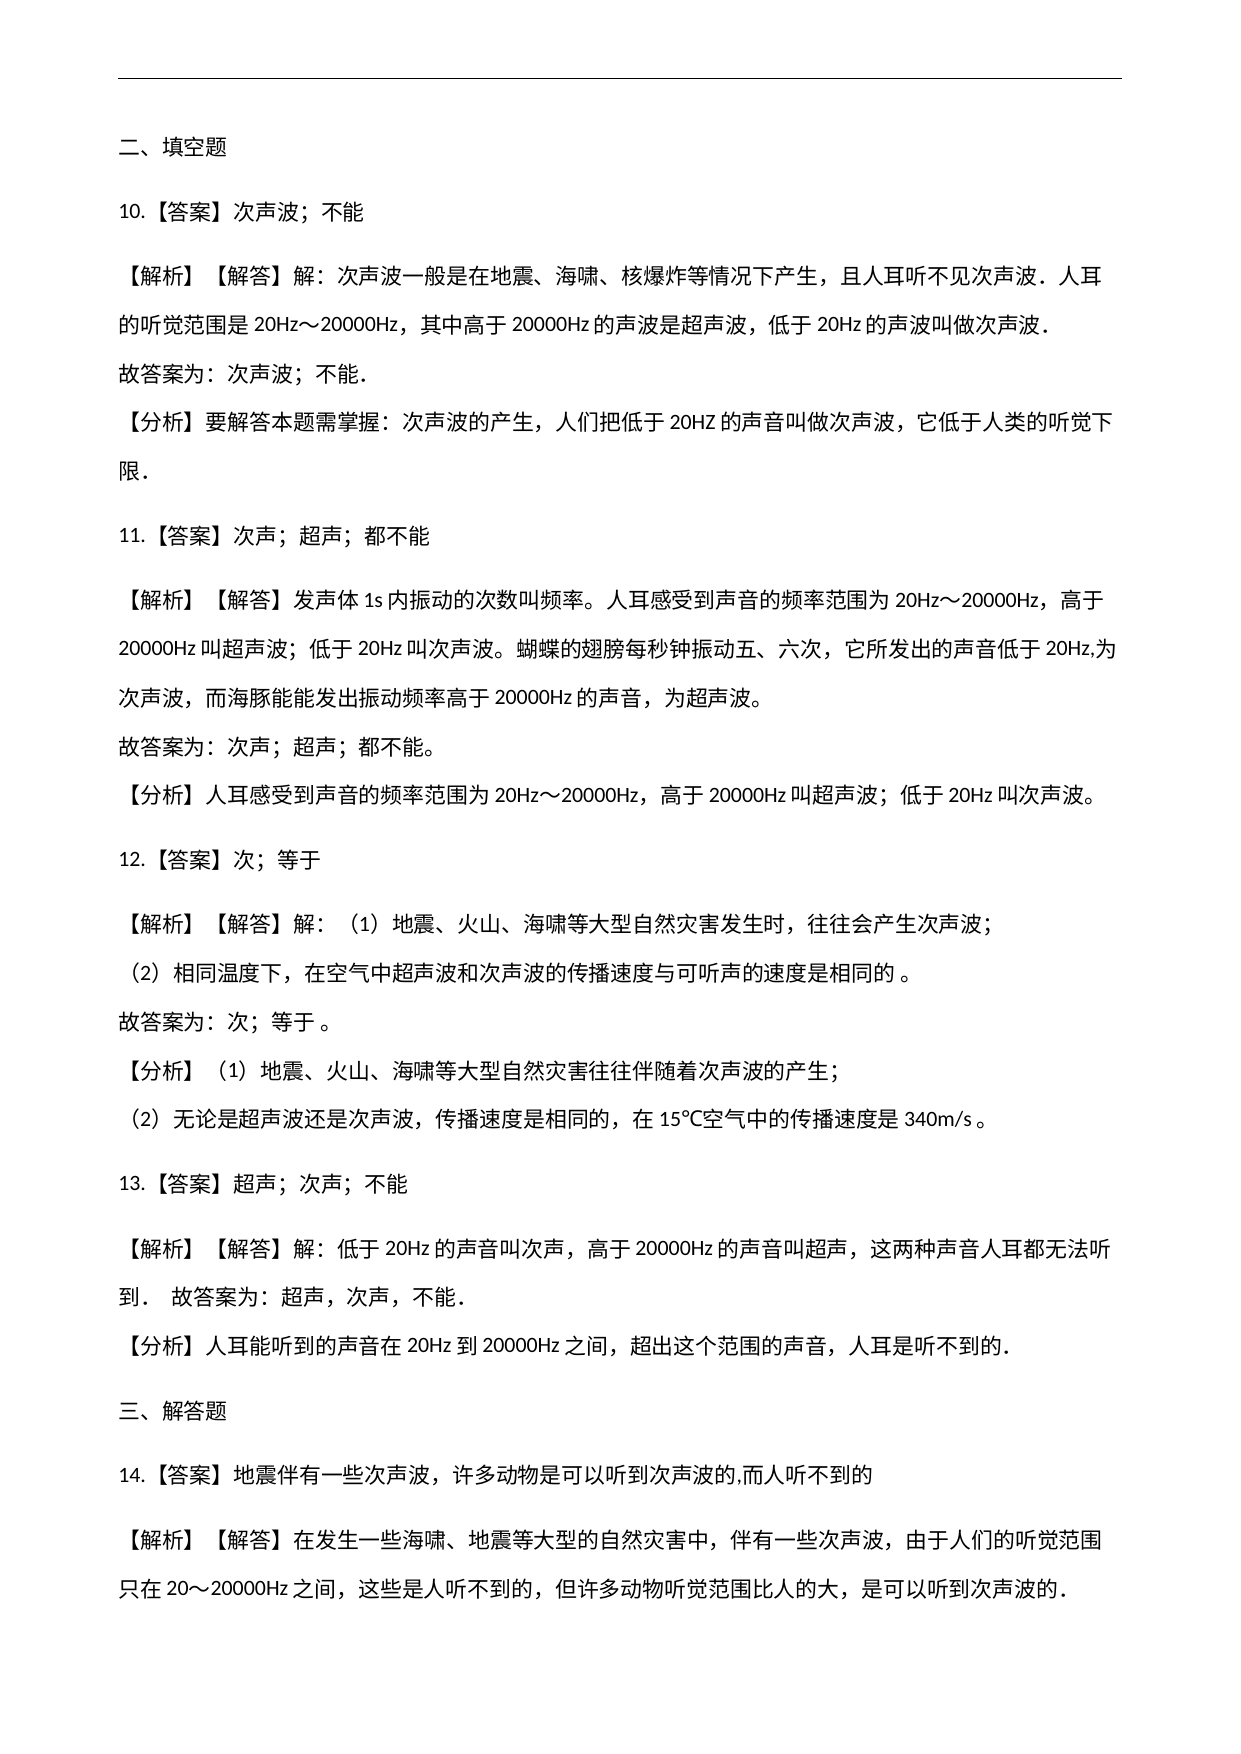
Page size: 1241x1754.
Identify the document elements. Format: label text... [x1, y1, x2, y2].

text 三、解答题 [118, 1393, 1122, 1426]
text 【解析】【解答】解：（1）地震、火山、海啸等大型自然灾害发生时，往往会产生次声波； （2）相同温度下，在空气中超声波和次声波的传播速度与可听声的速度是相同的 。 故答案为：次；等于 。 【分析】（1）地震、火山、海啸等大型自然灾害往往伴随着次声波的产生； （2）无论是超声波还是次声波，传播速度是相同的，在15℃空气中的传播速度是340m/s 。 [118, 907, 1122, 1134]
text 11.【答案】次声；超声；都不能 [118, 518, 1122, 551]
text 12.【答案】次；等于 [118, 842, 1122, 875]
text 13.【答案】超声；次声；不能 [118, 1167, 1122, 1199]
text 10.【答案】次声波；不能 [118, 194, 1122, 227]
text 【解析】【解答】在发生一些海啸、地震等大型的自然灾害中，伴有一些次声波，由于人们的听觉范围只在20～20000Hz之间，这些是人听不到的，但许多动物听觉范围比人的大，是可以听到次声波的． [118, 1522, 1122, 1604]
text 【解析】【解答】解：低于20Hz的声音叫次声，高于20000Hz的声音叫超声，这两种声音人耳都无法听到． 故答案为：超声，次声，不能． 【分析】人耳能听到的声音在20Hz到20000Hz之间，超出这个范围的声音，人耳是听不到的． [118, 1231, 1122, 1361]
text 【解析】【解答】解：次声波一般是在地震、海啸、核爆炸等情况下产生，且人耳听不见次声波．人耳的听觉范围是20Hz～20000Hz，其中高于20000Hz的声波是超声波，低于20Hz的声波叫做次声波． 故答案为：次声波；不能． 【分析】要解答本题需掌握：次声波的产生，人们把低于20HZ的声音叫做次声波，它低于人类的听觉下限． [118, 259, 1122, 486]
text 二、填空题 [118, 129, 1122, 162]
text 14.【答案】地震伴有一些次声波，许多动物是可以听到次声波的,而人听不到的 [118, 1458, 1122, 1490]
text 【解析】【解答】发声体1s内振动的次数叫频率。人耳感受到声音的频率范围为20Hz～20000Hz，高于20000Hz叫超声波；低于20Hz叫次声波。蝴蝶的翅膀每秒钟振动五、六次，它所发出的声音低于20Hz,为次声波，而海豚能能发出振动频率高于20000Hz的声音，为超声波。 故答案为：次声；超声；都不能。 【分析】人耳感受到声音的频率范围为20Hz～20000Hz，高于20000Hz叫超声波；低于20Hz叫次声波。 [118, 583, 1122, 810]
